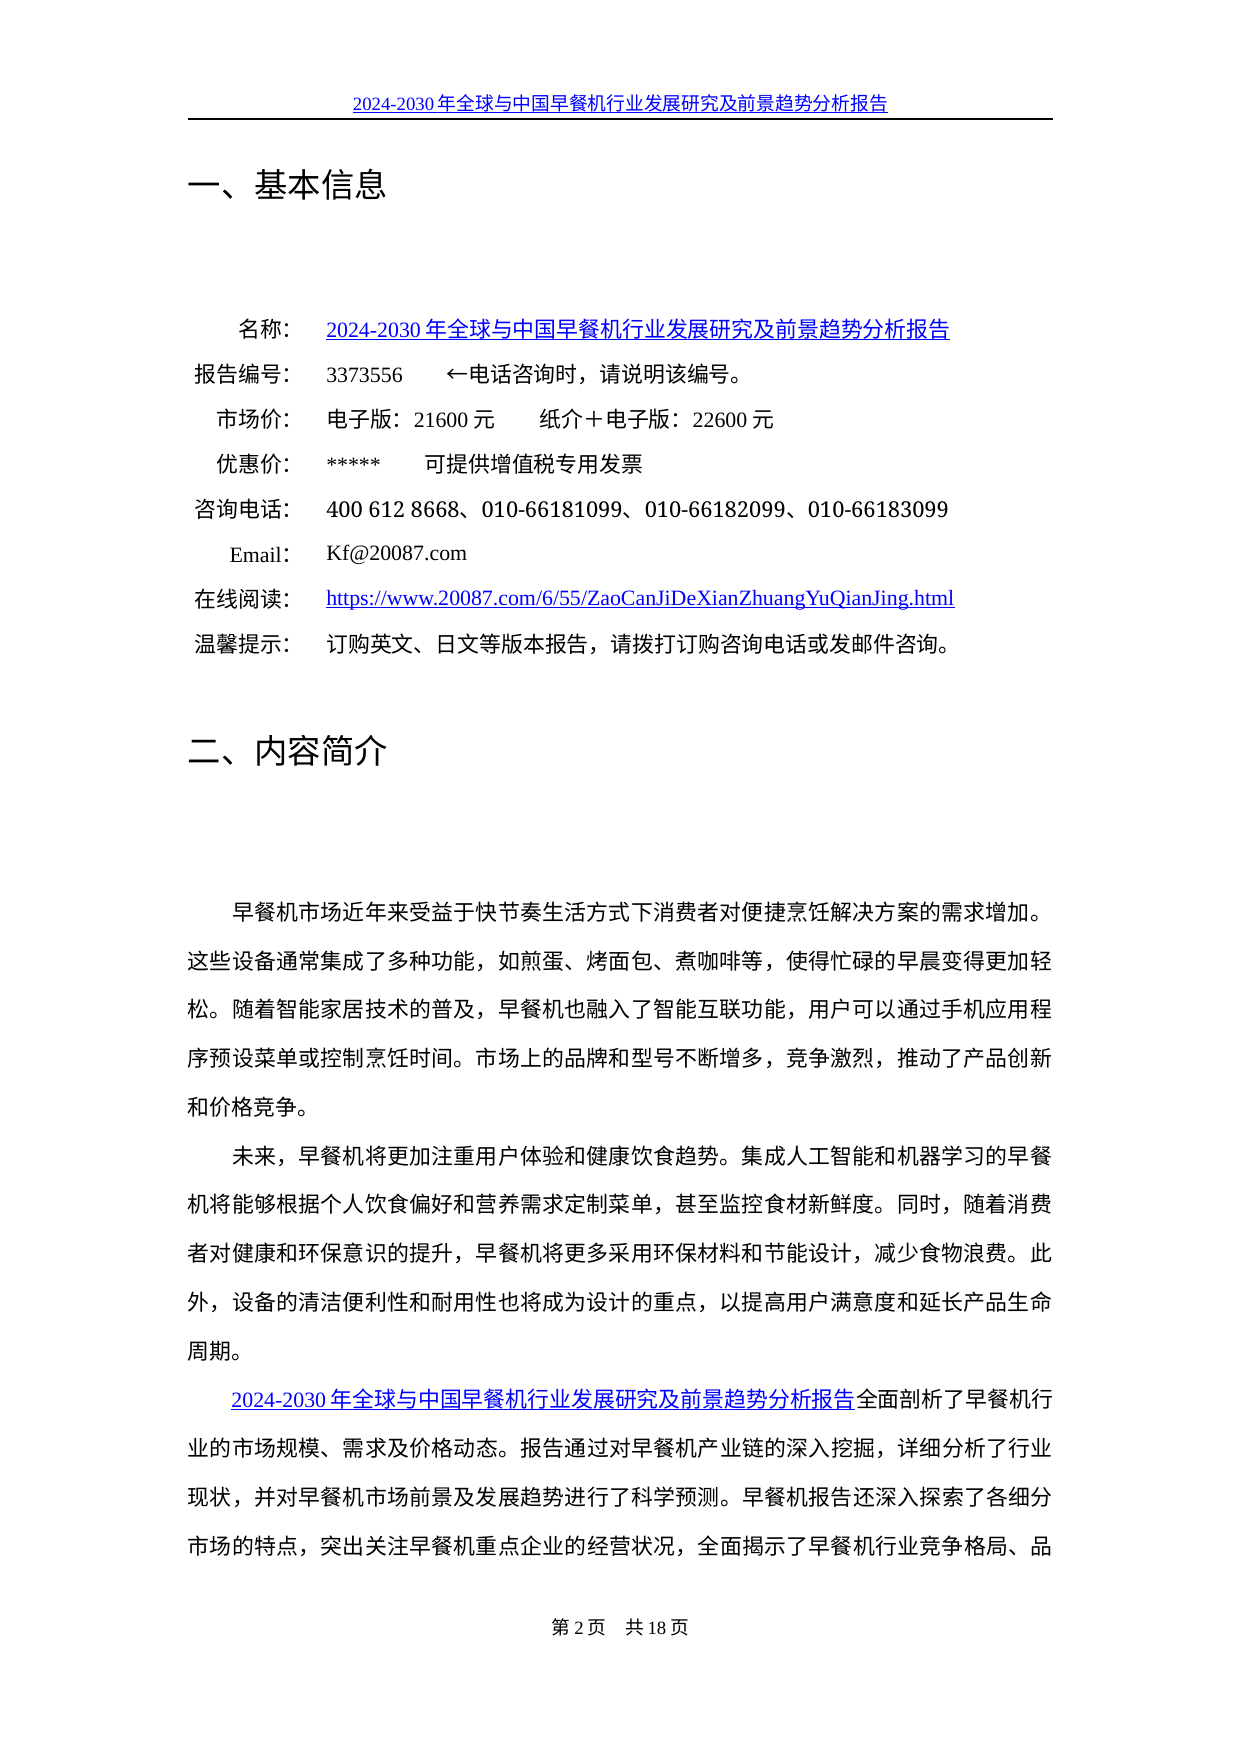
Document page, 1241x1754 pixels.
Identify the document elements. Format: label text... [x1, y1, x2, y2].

table_cell 400 612 8668、010-66181099、010-66182099、010-66183099 [315, 492, 1073, 537]
table_cell [315, 582, 1073, 627]
table_cell 3373556 ←电话咨询时，请说明该编号。 [315, 357, 1073, 402]
table_cell 优惠价： [167, 447, 315, 492]
table_cell Kf@20087.com [315, 537, 1073, 582]
table_header 名称： [167, 312, 315, 357]
table_cell 订购英文、日文等版本报告，请拨打订购咨询电话或发邮件咨询。 [315, 627, 1073, 672]
table_header 2024-2030年全球与中国早餐机行业发展研究及前景趋势分析报告 [315, 312, 1073, 357]
table_cell ***** 可提供增值税专用发票 [315, 447, 1073, 492]
table_cell 市场价： [167, 402, 315, 447]
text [187, 894, 1053, 1561]
table_cell 电子版：21600 元 纸介＋电子版：22600 元 [315, 402, 1073, 447]
table_cell 温馨提示： [167, 627, 315, 672]
title 二、内容简介 [187, 717, 1053, 782]
table_cell 在线阅读： [167, 582, 315, 627]
table_cell Email： [167, 537, 315, 582]
title 一、基本信息 [187, 150, 1053, 215]
table_cell 报告编号： [167, 357, 315, 402]
table_cell 咨询电话： [167, 492, 315, 537]
